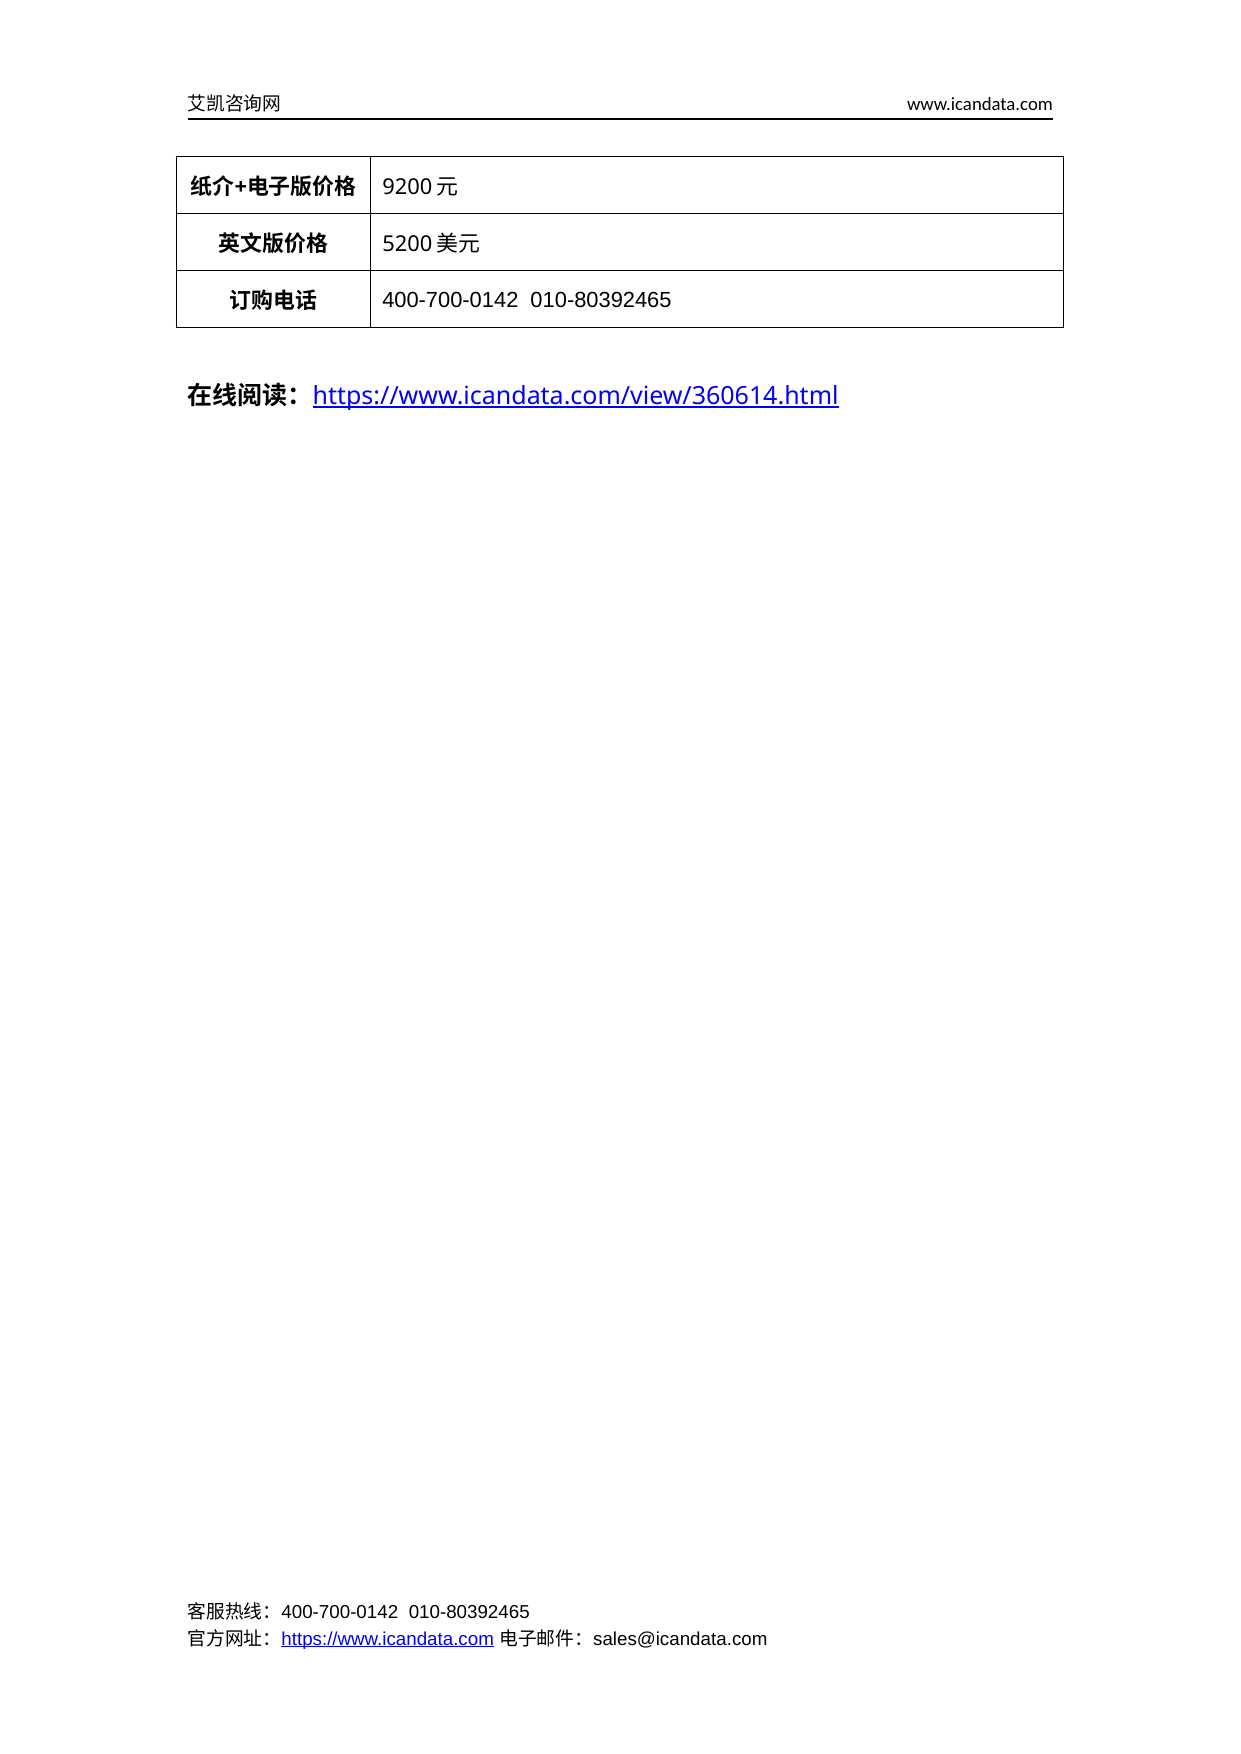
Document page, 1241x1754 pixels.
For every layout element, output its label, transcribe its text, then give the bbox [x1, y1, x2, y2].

table_cell 400-700-0142 010-80392465 [371, 271, 1063, 327]
table_cell 英文版价格 [177, 214, 370, 270]
table_cell 5200美元 [371, 214, 1063, 270]
table_cell 纸介+电子版价格 [177, 157, 370, 213]
table_cell 订购电话 [177, 271, 370, 327]
table_cell 9200元 [371, 157, 1063, 213]
text 在线阅读：https://www.icandata.com/view/360614.html [187, 361, 1053, 426]
